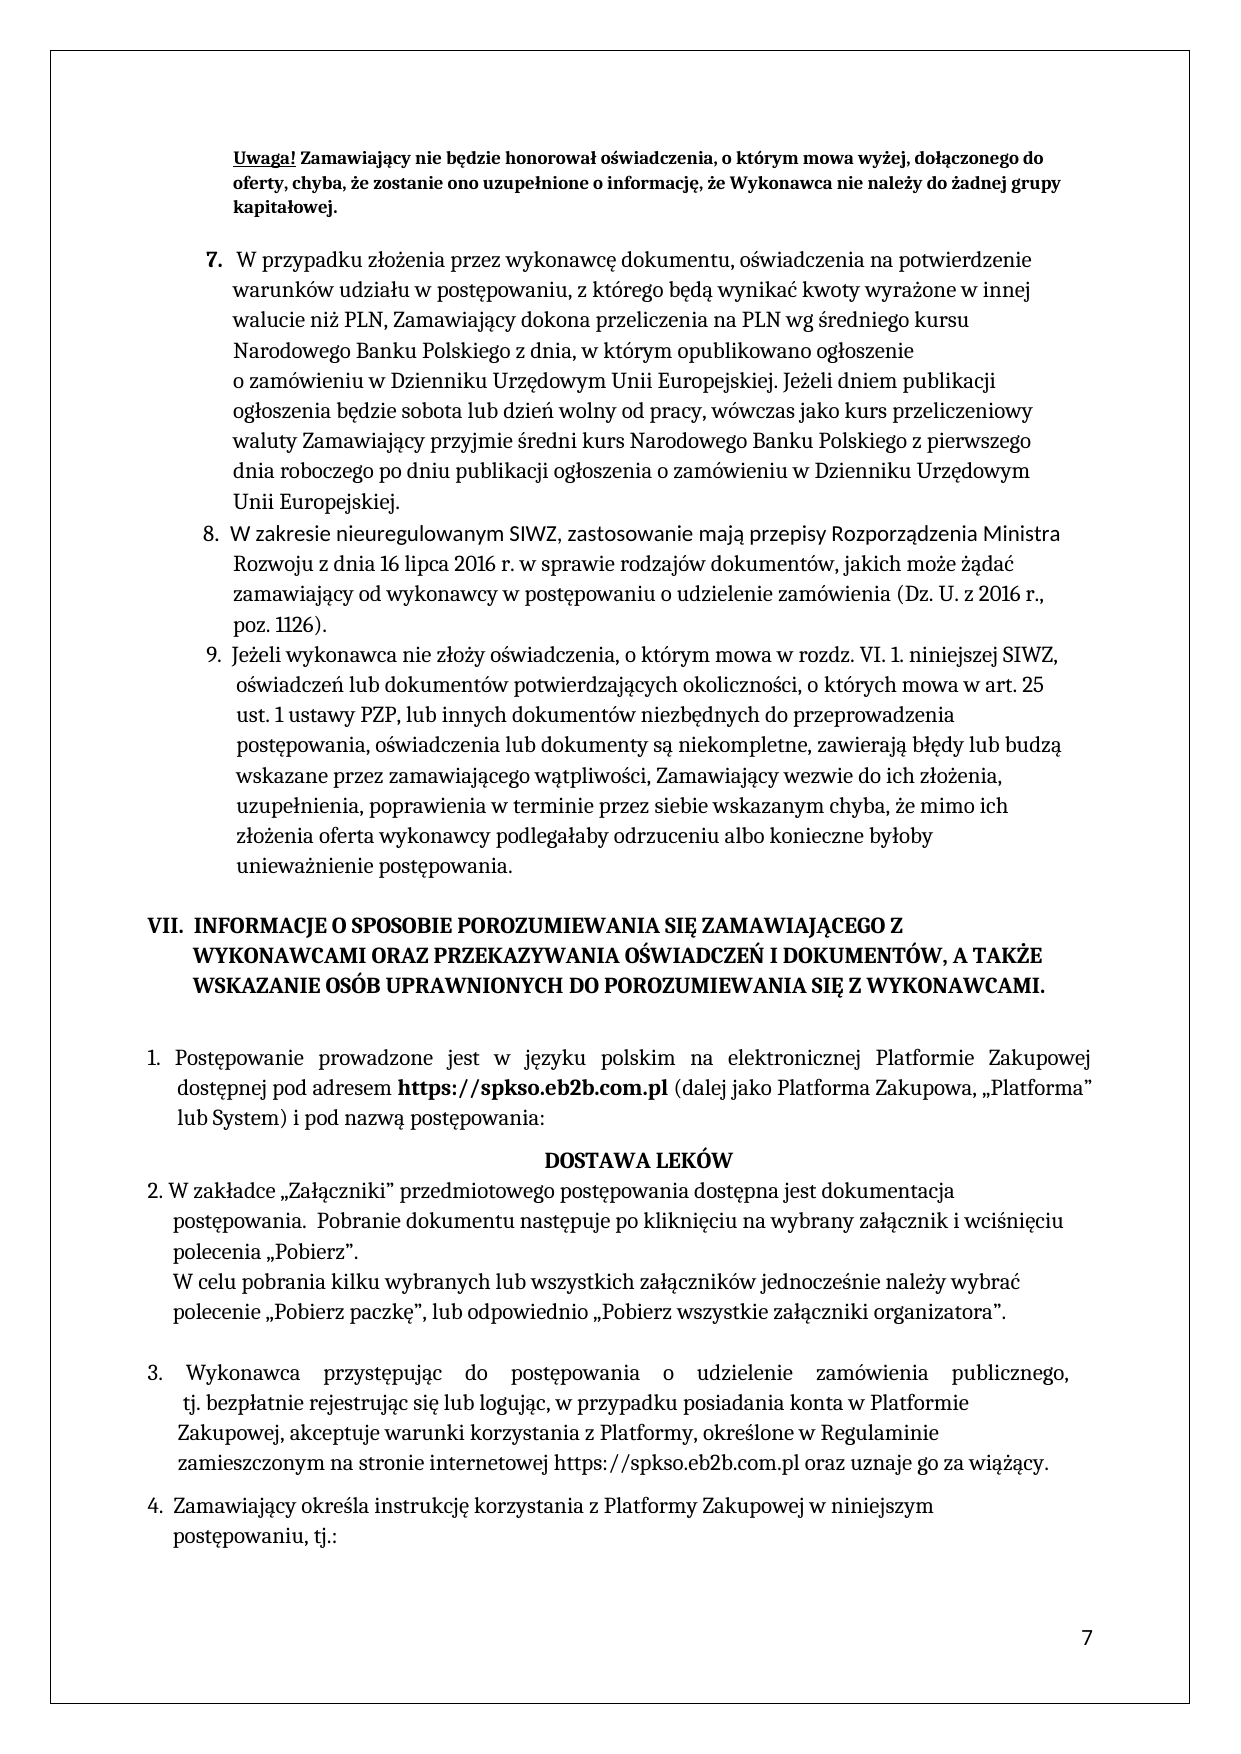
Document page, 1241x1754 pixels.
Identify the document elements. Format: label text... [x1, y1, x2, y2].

text ust. 1 ustawy PZP, lub innych dokumentów niezbędnych do przeprowadzenia [206, 702, 1093, 728]
text postępowaniu, tj.: [147, 1523, 1093, 1549]
text Narodowego Banku Polskiego z dnia, w którym opublikowano ogłoszenie [147, 337, 1077, 364]
list kapitałowej. [192, 197, 1093, 219]
text wskazane przez zamawiającego wątpliwości, Zamawiający wezwie do ich złożenia, [206, 762, 1093, 789]
list W przypadku złożenia przez wykonawcę dokumentu, oświadczenia na potwierdzenie [206, 247, 1077, 273]
text uzupełnienia, poprawienia w terminie przez siebie wskazanym chyba, że mimo ich [206, 793, 1093, 819]
list W celu pobrania kilku wybranych lub wszystkich załączników jednocześnie należy wybrać [147, 1269, 1093, 1295]
text złożenia oferta wykonawcy podlegałaby odrzuceniu albo konieczne byłoby [206, 823, 1093, 849]
text poz. 1126). [147, 611, 1093, 638]
text 8. W zakresie nieuregulowanym SIWZ, zastosowanie mają przepisy Rozporządzenia Ministra [147, 519, 1093, 547]
text DOSTAWA LEKÓW [185, 1148, 1093, 1174]
text 9. Jeżeli wykonawca nie złoży oświadczenia, o którym mowa w rozdz. VI. 1. niniejszej SIWZ, [206, 642, 1093, 668]
text warunków udziału w postępowaniu, z którego będą wynikać kwoty wyrażone w innej [147, 277, 1077, 303]
text WYKONAWCAMI ORAZ PRZEKAZYWANIA OŚWIADCZEŃ I DOKUMENTÓW, A TAKŻE [147, 943, 1093, 969]
text o zamówieniu w Dzienniku Urzędowym Unii Europejskiej. Jeżeli dniem publikacji [147, 368, 1077, 394]
list polecenia „Pobierz”. [147, 1238, 1093, 1265]
text oświadczeń lub dokumentów potwierdzających okoliczności, o których mowa w art. 25 [206, 672, 1093, 698]
text Zakupowej, akceptuje warunki korzystania z Platformy, określone w Regulaminie [147, 1420, 1093, 1446]
text 4. Zamawiający określa instrukcję korzystania z Platformy Zakupowej w niniejszym [147, 1493, 1093, 1519]
text ogłoszenia będzie sobota lub dzień wolny od pracy, wówczas jako kurs przeliczeniowy [147, 398, 1077, 424]
list 1. Postępowanie prowadzone jest w języku polskim na elektronicznej Platformie Zakupowej dostępnej pod adresem https://spkso.eb2b.com.pl (dalej jako Platforma Zakupowa, „Platforma” lub System) i pod nazwą postępowania: [147, 1045, 1093, 1131]
list 2. W zakładce „Załączniki” przedmiotowego postępowania dostępna jest dokumentacja [147, 1178, 1093, 1204]
list polecenie „Pobierz paczkę”, lub odpowiednio „Pobierz wszystkie załączniki organizatora”. [147, 1299, 1093, 1325]
text WSKAZANIE OSÓB UPRAWNIONYCH DO POROZUMIEWANIA SIĘ Z WYKONAWCAMI. [147, 973, 1093, 999]
text walucie niż PLN, Zamawiający dokona przeliczenia na PLN wg średniego kursu [147, 307, 1077, 334]
list postępowania. Pobranie dokumentu następuje po kliknięciu na wybrany załącznik i wciśnięciu [147, 1208, 1093, 1234]
text Unii Europejskiej. [147, 488, 1077, 515]
text zamieszczonym na stronie internetowej https://spkso.eb2b.com.pl oraz uznaje go za wiążący. [147, 1450, 1093, 1476]
text 3. Wykonawca przystępując do postępowania o udzielenie zamówienia publicznego, tj. bezpłatnie rejestrując się lub logując, w przypadku posiadania konta w Platformie [147, 1359, 1093, 1416]
text unieważnienie postępowania. [206, 853, 1093, 879]
list Uwaga! Zamawiający nie będzie honorował oświadczenia, o którym mowa wyżej, dołączonego do [192, 147, 1093, 169]
text zamawiający od wykonawcy w postępowaniu o udzielenie zamówienia (Dz. U. z 2016 r., [147, 581, 1093, 607]
text Rozwoju z dnia 16 lipca 2016 r. w sprawie rodzajów dokumentów, jakich może żądać [147, 551, 1093, 577]
list oferty, chyba, że zostanie ono uzupełnione o informację, że Wykonawca nie należy do żadnej grupy [192, 172, 1093, 194]
text dnia roboczego po dniu publikacji ogłoszenia o zamówieniu w Dzienniku Urzędowym [147, 458, 1077, 485]
text postępowania, oświadczenia lub dokumenty są niekompletne, zawierają błędy lub budzą [206, 732, 1093, 758]
text waluty Zamawiający przyjmie średni kurs Narodowego Banku Polskiego z pierwszego [147, 428, 1077, 454]
text VII. INFORMACJE O SPOSOBIE POROZUMIEWANIA SIĘ ZAMAWIAJĄCEGO Z [147, 912, 1093, 939]
